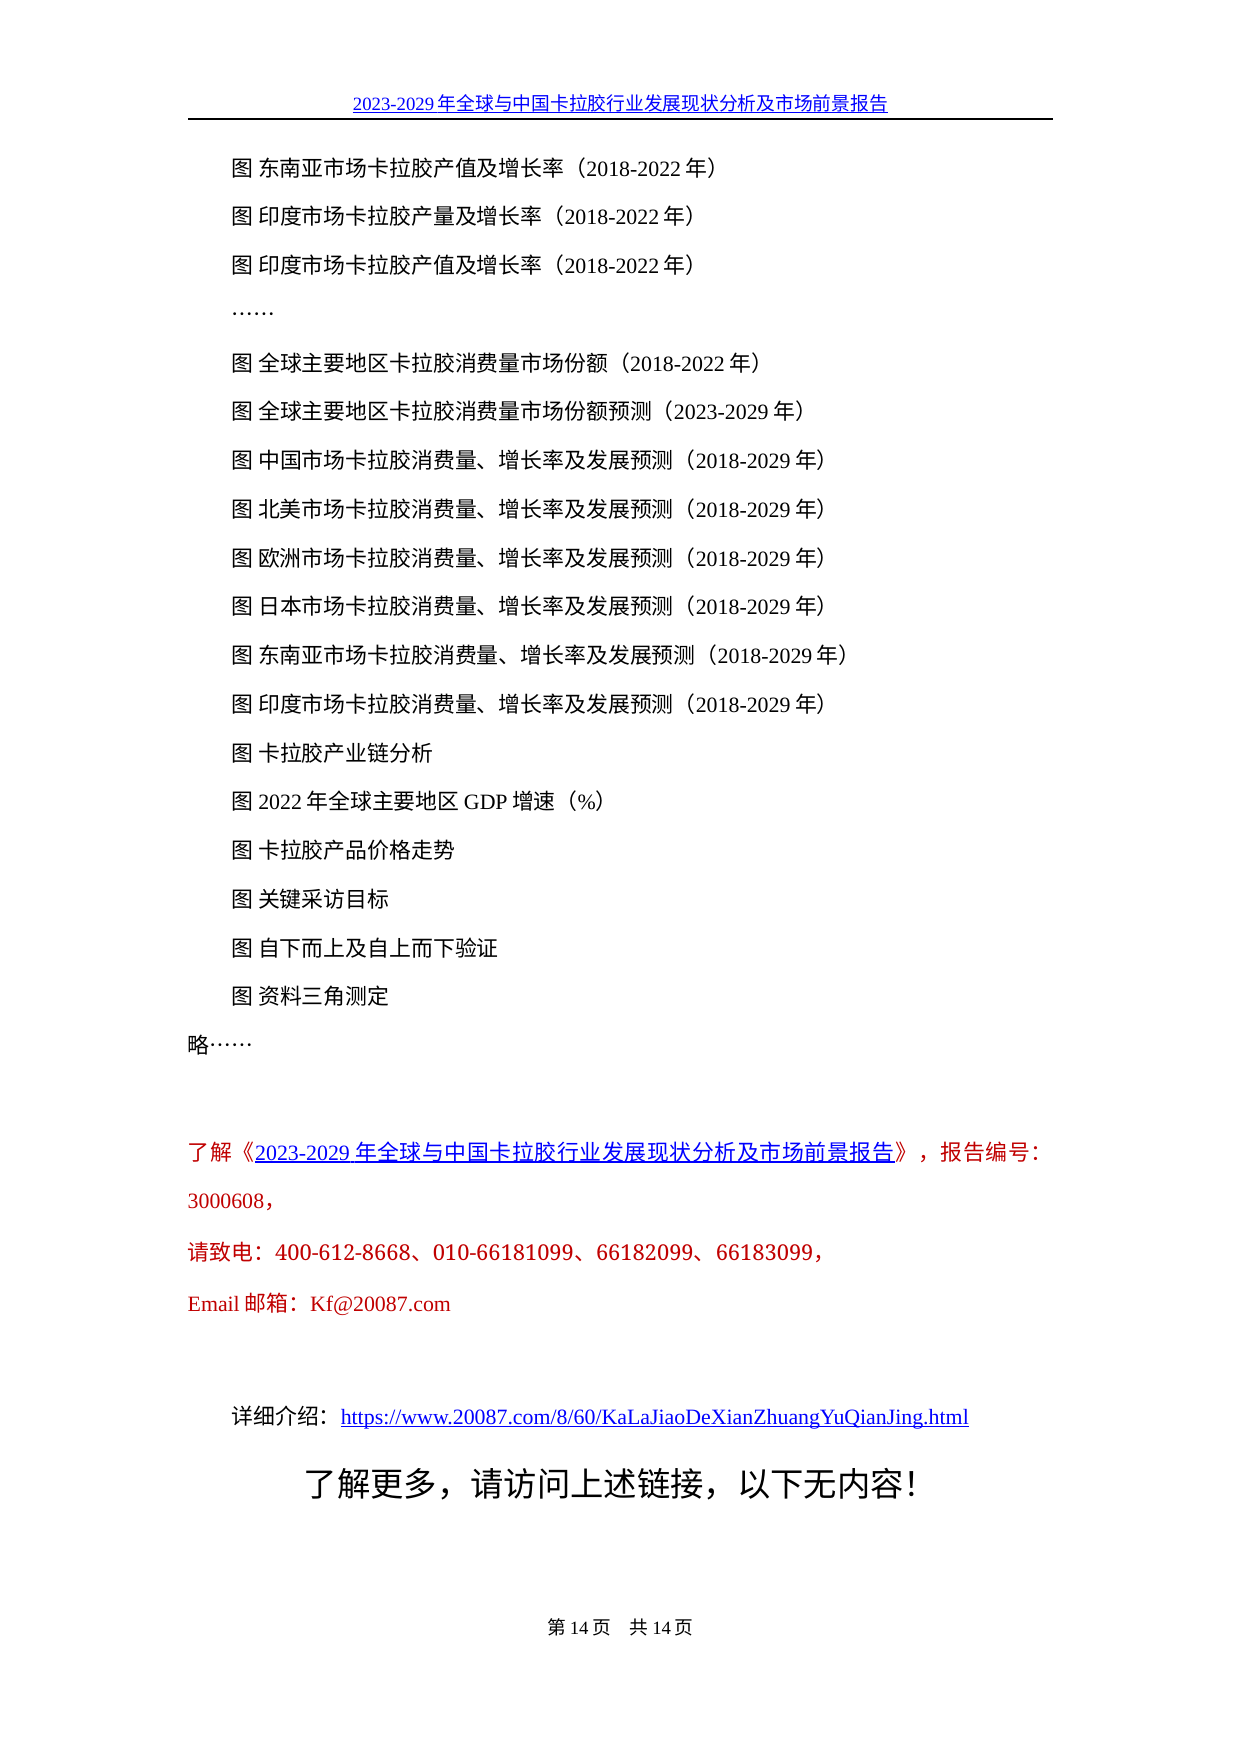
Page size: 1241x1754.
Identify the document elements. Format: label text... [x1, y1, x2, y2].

text 了解《2023-2029年全球与中国卡拉胶行业发展现状分析及市场前景报告》，报告编号：3000608， [187, 1134, 1053, 1215]
text 请致电：400-612-8668、010-66181099、66182099、66183099， [187, 1234, 1053, 1267]
text 详细介绍：https://www.20087.com/8/60/KaLaJiaoDeXianZhuangYuQianJing.html [187, 1399, 1053, 1431]
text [187, 150, 1053, 1060]
title 了解更多，请访问上述链接，以下无内容！ [187, 1449, 1053, 1514]
text Email邮箱：Kf@20087.com [187, 1286, 1053, 1318]
